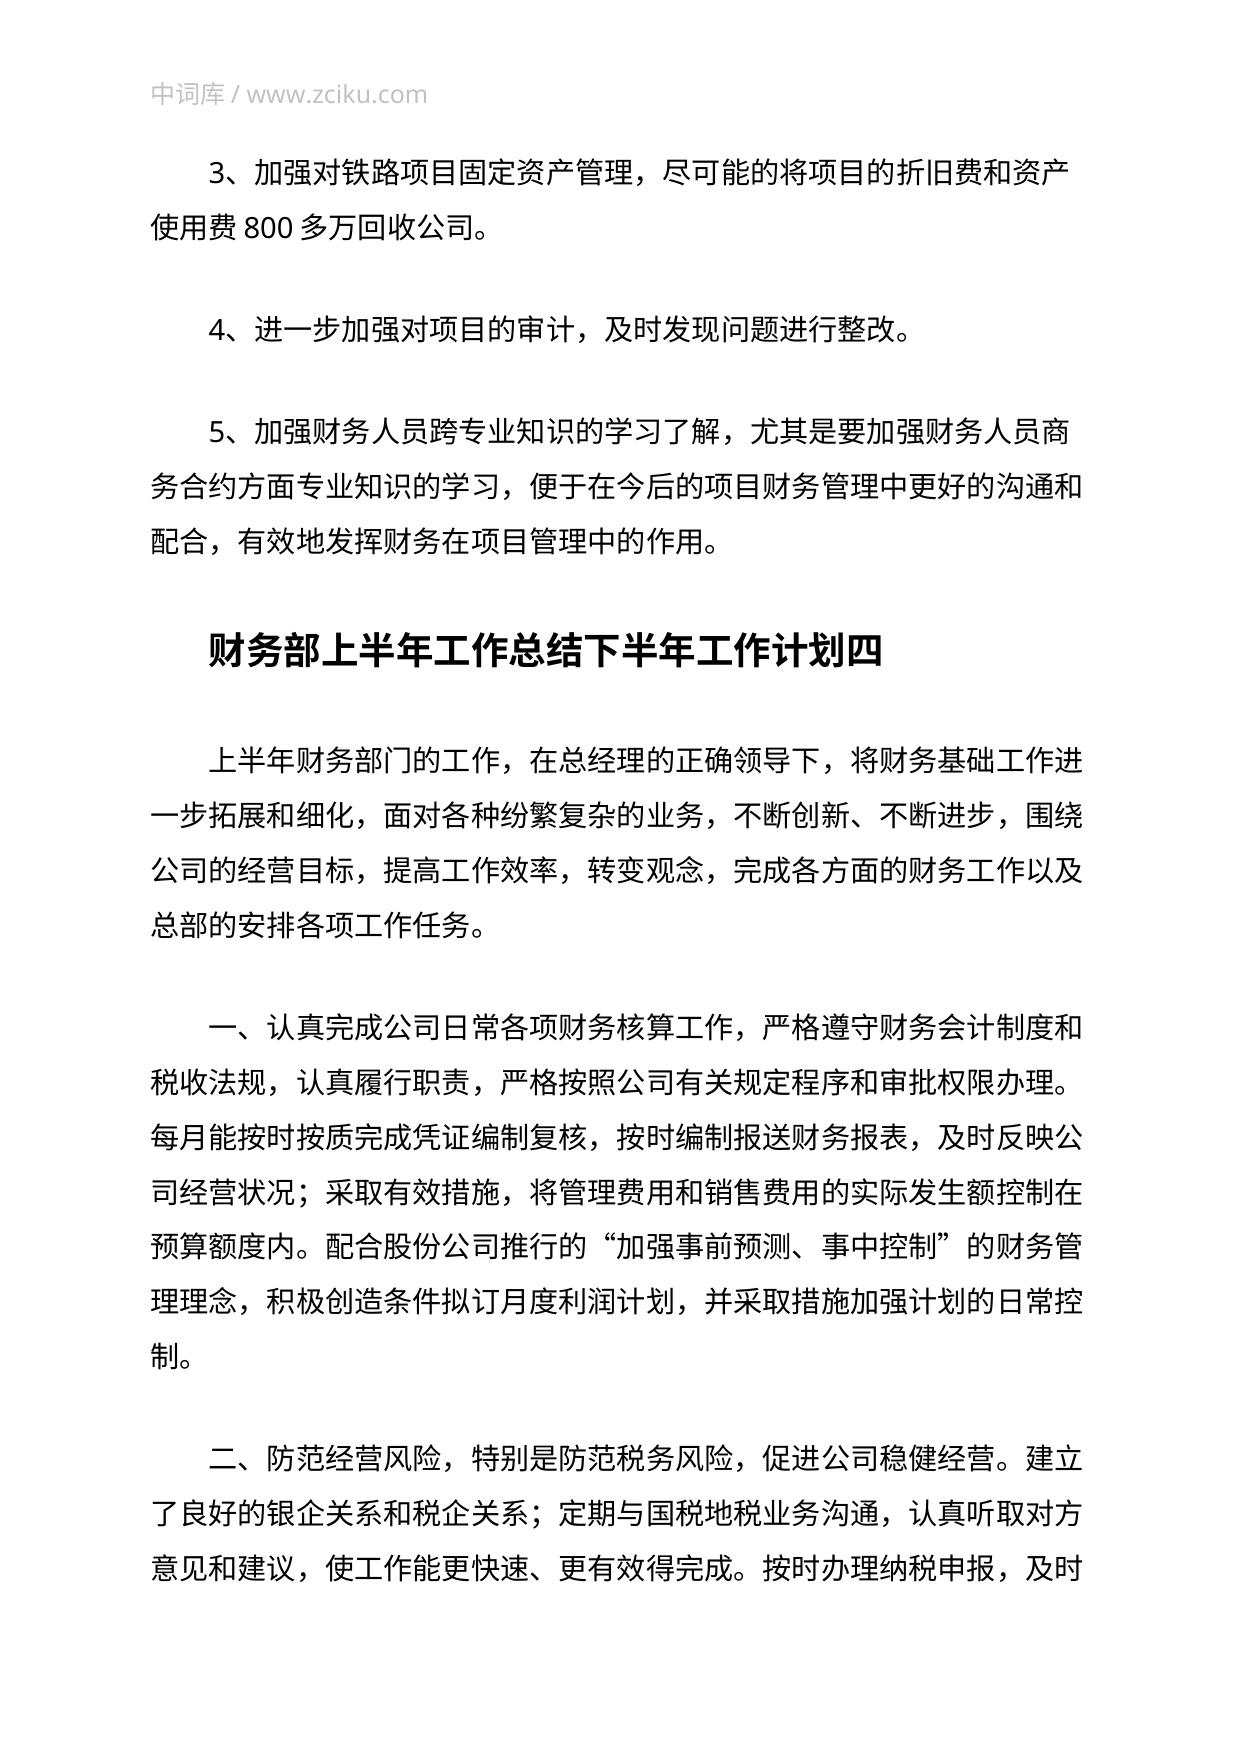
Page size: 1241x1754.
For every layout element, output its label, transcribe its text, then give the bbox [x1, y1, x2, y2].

text 上半年财务部门的工作，在总经理的正确领导下，将财务基础工作进一步拓展和细化，面对各种纷繁复杂的业务，不断创新、不断进步，围绕公司的经营目标，提高工作效率，转变观念，完成各方面的财务工作以及总部的安排各项工作任务。 [150, 738, 1090, 945]
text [150, 1436, 1090, 1588]
text 4、进一步加强对项目的审计，及时发现问题进行整改。 [150, 307, 1090, 349]
text 一、认真完成公司日常各项财务核算工作，严格遵守财务会计制度和税收法规，认真履行职责，严格按照公司有关规定程序和审批权限办理。每月能按时按质完成凭证编制复核，按时编制报送财务报表，及时反映公司经营状况；采取有效措施，将管理费用和销售费用的实际发生额控制在预算额度内。配合股份公司推行的“加强事前预测、事中控制”的财务管理理念，积极创造条件拟订月度利润计划，并采取措施加强计划的日常控制。 [150, 1004, 1090, 1376]
text 3、加强对铁路项目固定资产管理，尽可能的将项目的折旧费和资产使用费800多万回收公司。 [150, 150, 1090, 247]
text 财务部上半年工作总结下半年工作计划四 [150, 621, 1090, 675]
text 5、加强财务人员跨专业知识的学习了解，尤其是要加强财务人员商务合约方面专业知识的学习，便于在今后的项目财务管理中更好的沟通和配合，有效地发挥财务在项目管理中的作用。 [150, 409, 1090, 561]
